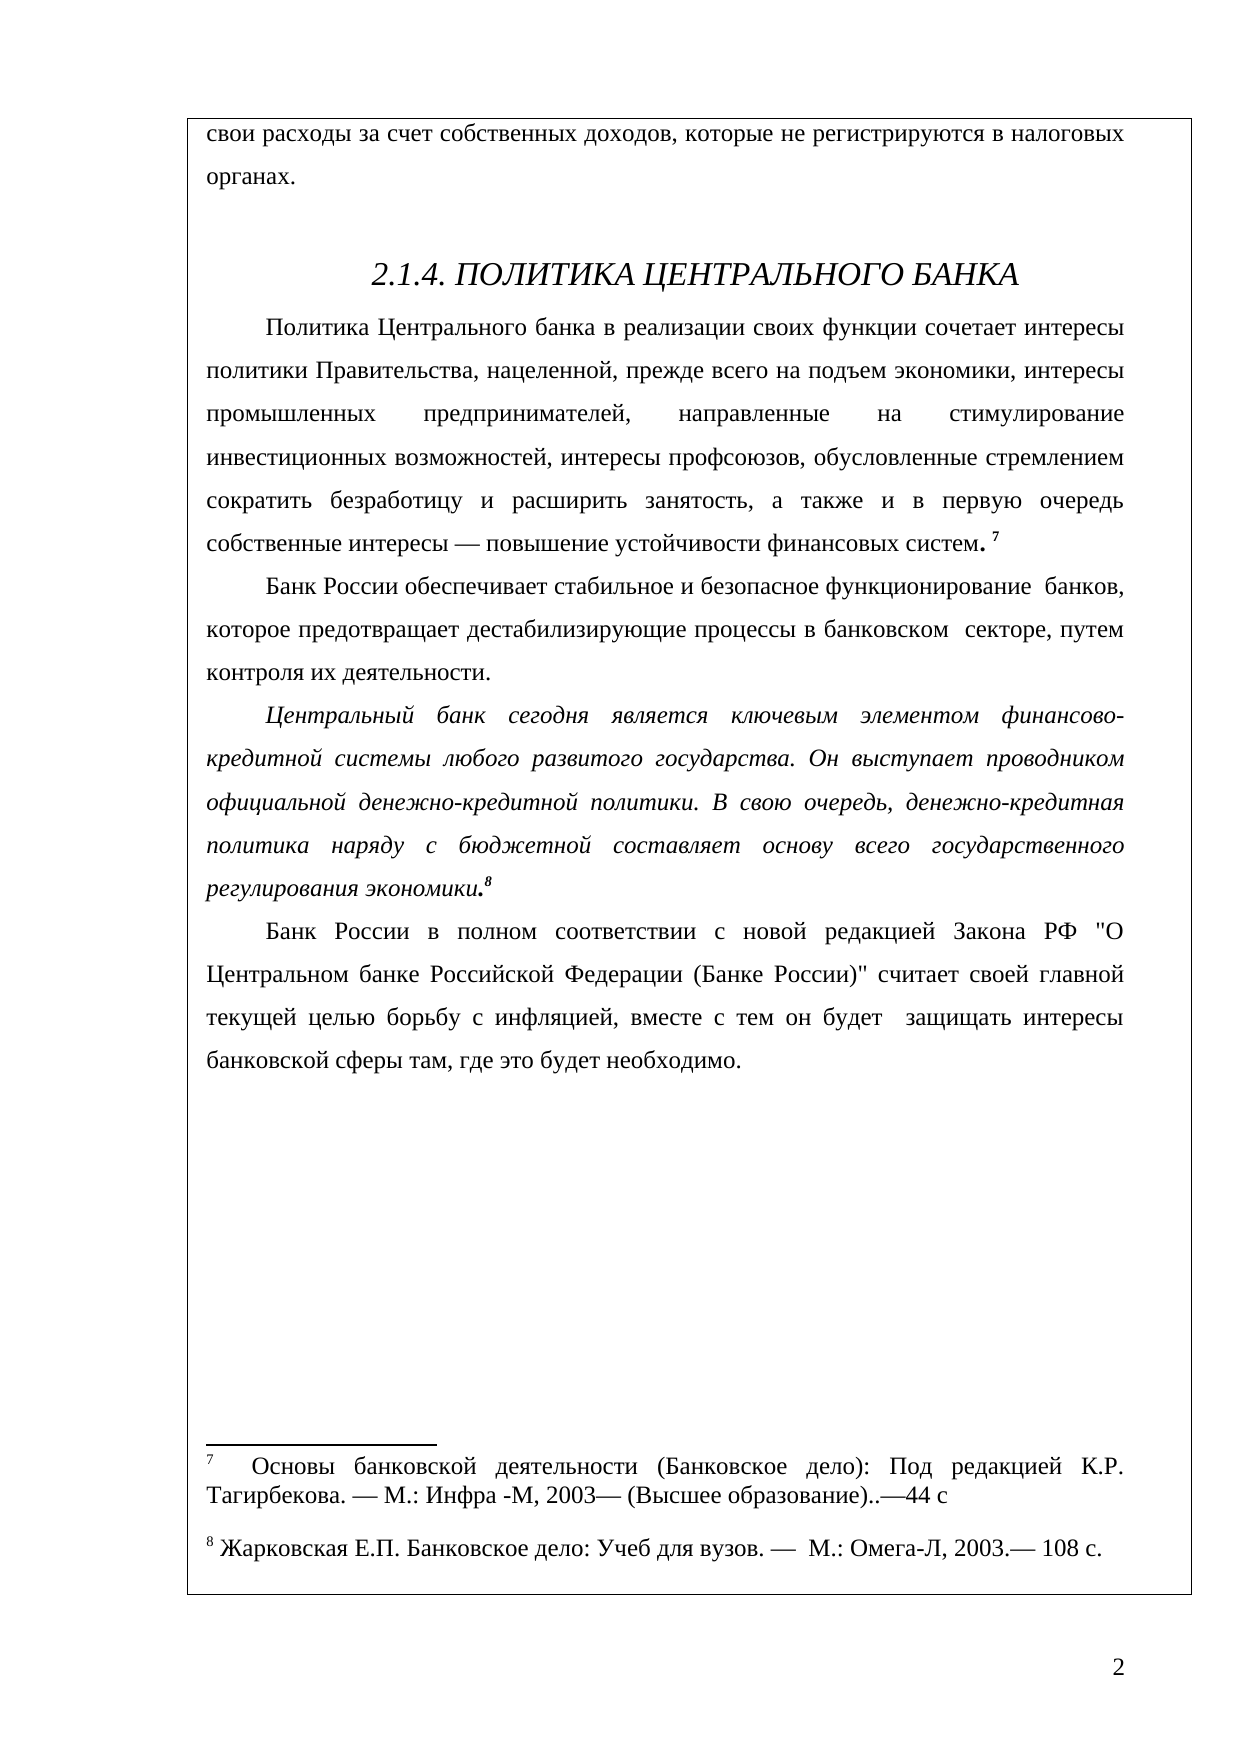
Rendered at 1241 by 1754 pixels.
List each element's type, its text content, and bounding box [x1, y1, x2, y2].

text 2.1.4. ПОЛИТИКА ЦЕНТРАЛЬНОГО БАНКА [206, 255, 1125, 293]
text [206, 118, 1125, 190]
text Банк России обеспечивает стабильное и безопасное функционирование банков, которое предотвращает дестабилизирующие процессы в банковском секторе, путем контроля их деятельности. [206, 571, 1125, 686]
text Политика Центрального банка в реализации своих функции сочетает интересы политики Правительства, нацеленной, прежде всего на подъем экономики, интересы промышленных предпринимателей, направленные на стимулирование инвестиционных возможностей, интересы профсоюзов, обусловленные стремлением сократить безработицу и расширить занятость, а также и в первую очередь собственные интересы — повышение устойчивости финансовых систем. [206, 312, 1125, 557]
text Банк России в полном соответствии с новой редакцией Закона РФ "О Центральном банке Российской Федерации (Банке России)" считает своей главной текущей целью борьбу с инфляцией, вместе с тем он будет защищать интересы банковской сферы там, где это будет необходимо. [206, 916, 1125, 1074]
text Центральный банк сегодня является ключевым элементом финансово-кредитной системы любого развитого государства. Он выступает проводником официальной денежно-кредитной политики. В свою очередь, денежно-кредитная политика наряду с бюджетной составляет основу всего государственного регулирования экономики. [206, 700, 1125, 902]
